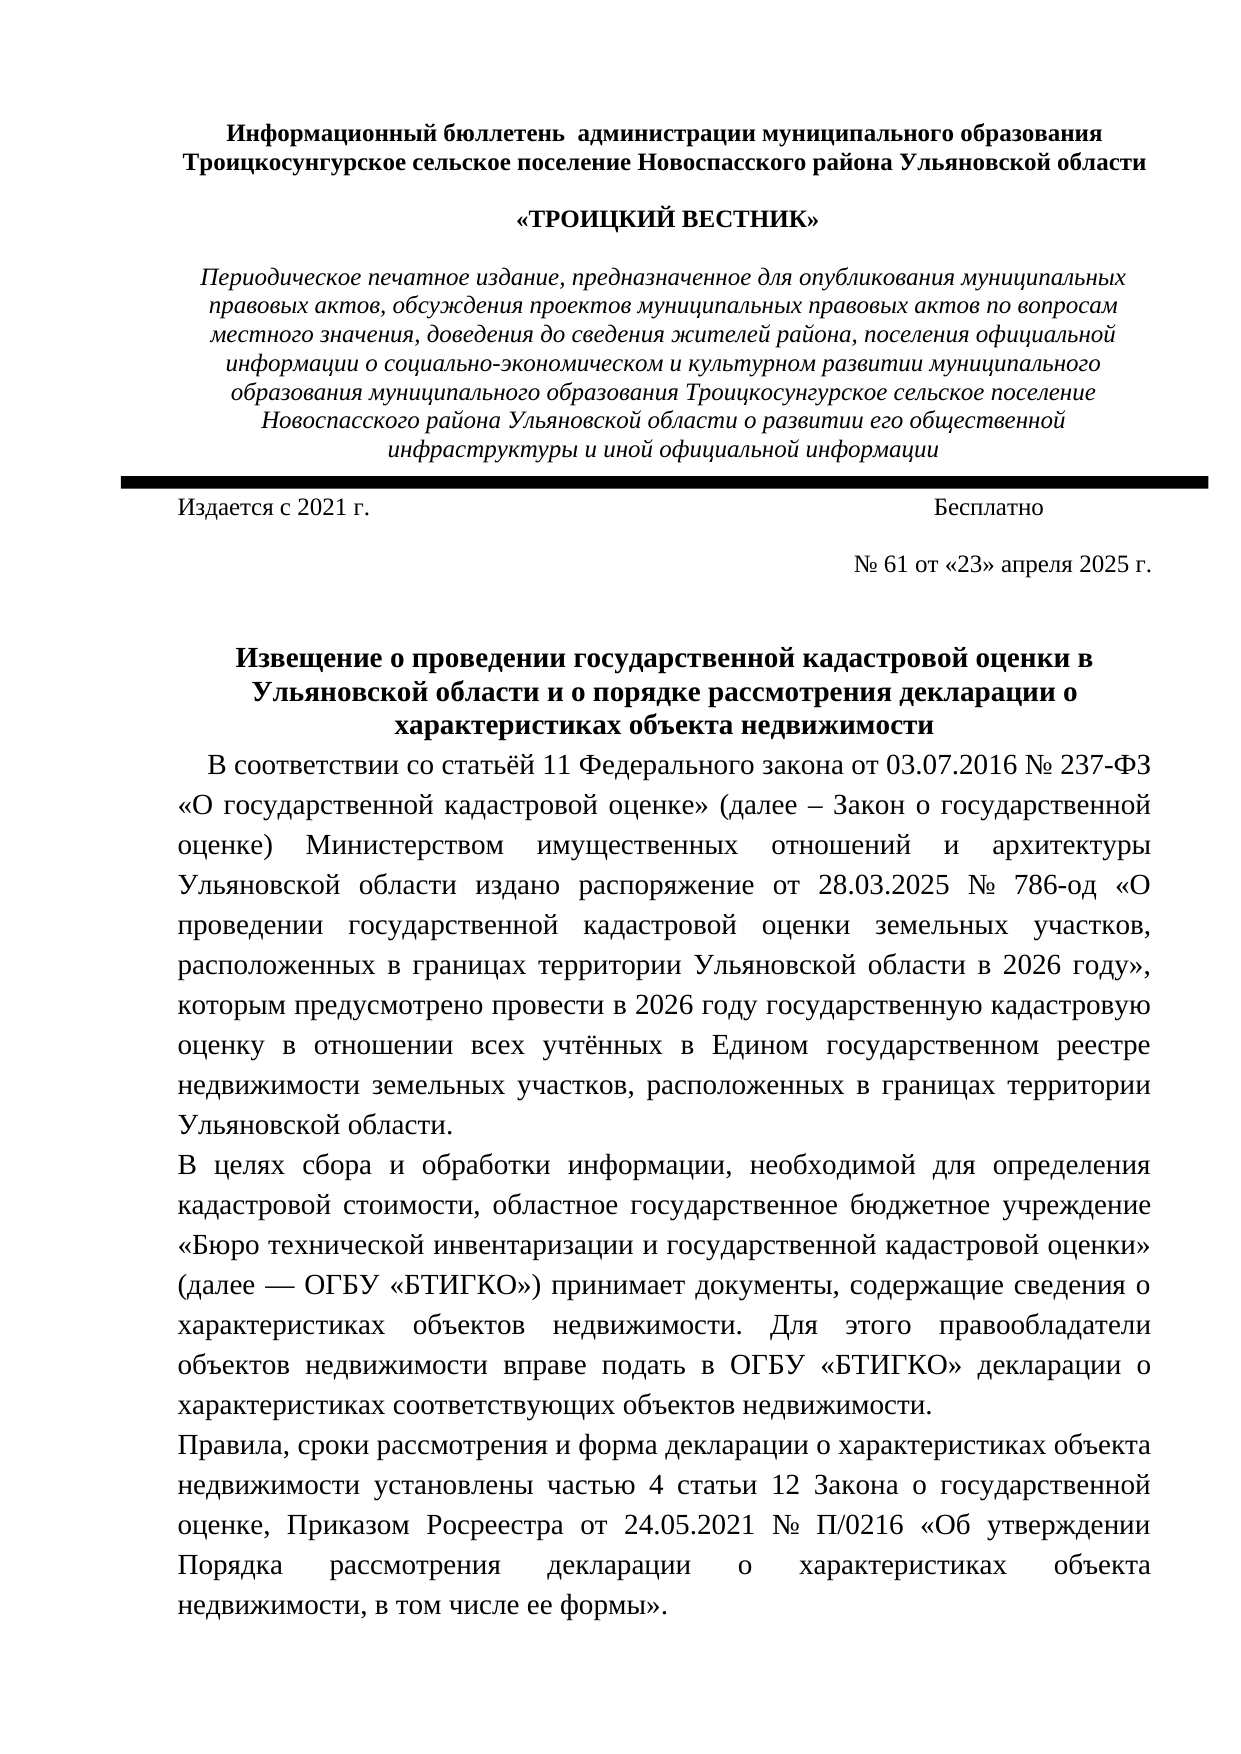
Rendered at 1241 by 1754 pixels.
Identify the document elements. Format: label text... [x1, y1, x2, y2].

text Периодическое печатное издание, предназначенное для опубликования муниципальных правовых актов, обсуждения проектов муниципальных правовых актов по вопросам местного значения, доведения до сведения жителей района, поселения официальной информации о социально-экономическом и культурном развитии муниципального образования муниципального образования Троицкосунгурское сельское поселение Новоспасского района Ульяновской области о развитии его общественной инфраструктуры и иной официальной информации [177, 262, 1152, 463]
text Правила, сроки рассмотрения и форма декларации о характеристиках объекта недвижимости установлены частью 4 статьи 12 Закона о государственной оценке, Приказом Росреестра от 24.05.2021 № П/0216 «Об утверждении Порядка рассмотрения декларации о характеристиках объекта недвижимости, в том числе ее формы». [177, 1421, 1152, 1621]
text Издается с 2021 г. Бесплатно [177, 492, 1152, 521]
text Информационный бюллетень администрации муниципального образования Троицкосунгурское сельское поселение Новоспасского района Ульяновской области [177, 118, 1152, 176]
text № 61 от «23» апреля 2025 г. [177, 549, 1152, 578]
text В целях сбора и обработки информации, необходимой для определения кадастровой стоимости, областное государственное бюджетное учреждение «Бюро технической инвентаризации и государственной кадастровой оценки» (далее — ОГБУ «БТИГКО») принимает документы, содержащие сведения о характеристиках объектов недвижимости. Для этого правообладатели объектов недвижимости вправе подать в ОГБУ «БТИГКО» декларации о характеристиках соответствующих объектов недвижимости. [177, 1141, 1152, 1421]
text В соответствии со статьёй 11 Федерального закона от 03.07.2016 № 237-ФЗ «О государственной кадастровой оценке» (далее – Закон о государственной оценке) Министерством имущественных отношений и архитектуры Ульяновской области издано распоряжение от 28.03.2025 № 786-од «О проведении государственной кадастровой оценки земельных участков, расположенных в границах территории Ульяновской области в 2026 году», которым предусмотрено провести в 2026 году государственную кадастровую оценку в отношении всех учтённых в Едином государственном реестре недвижимости земельных участков, расположенных в границах территории Ульяновской области. [177, 741, 1152, 1141]
text «ТРОИЦКИЙ ВЕСТНИК» [177, 204, 1152, 233]
subtitle Извещение о проведении государственной кадастровой оценки в Ульяновской области и о порядке рассмотрения декларации о характеристиках объекта недвижимости [177, 640, 1152, 741]
